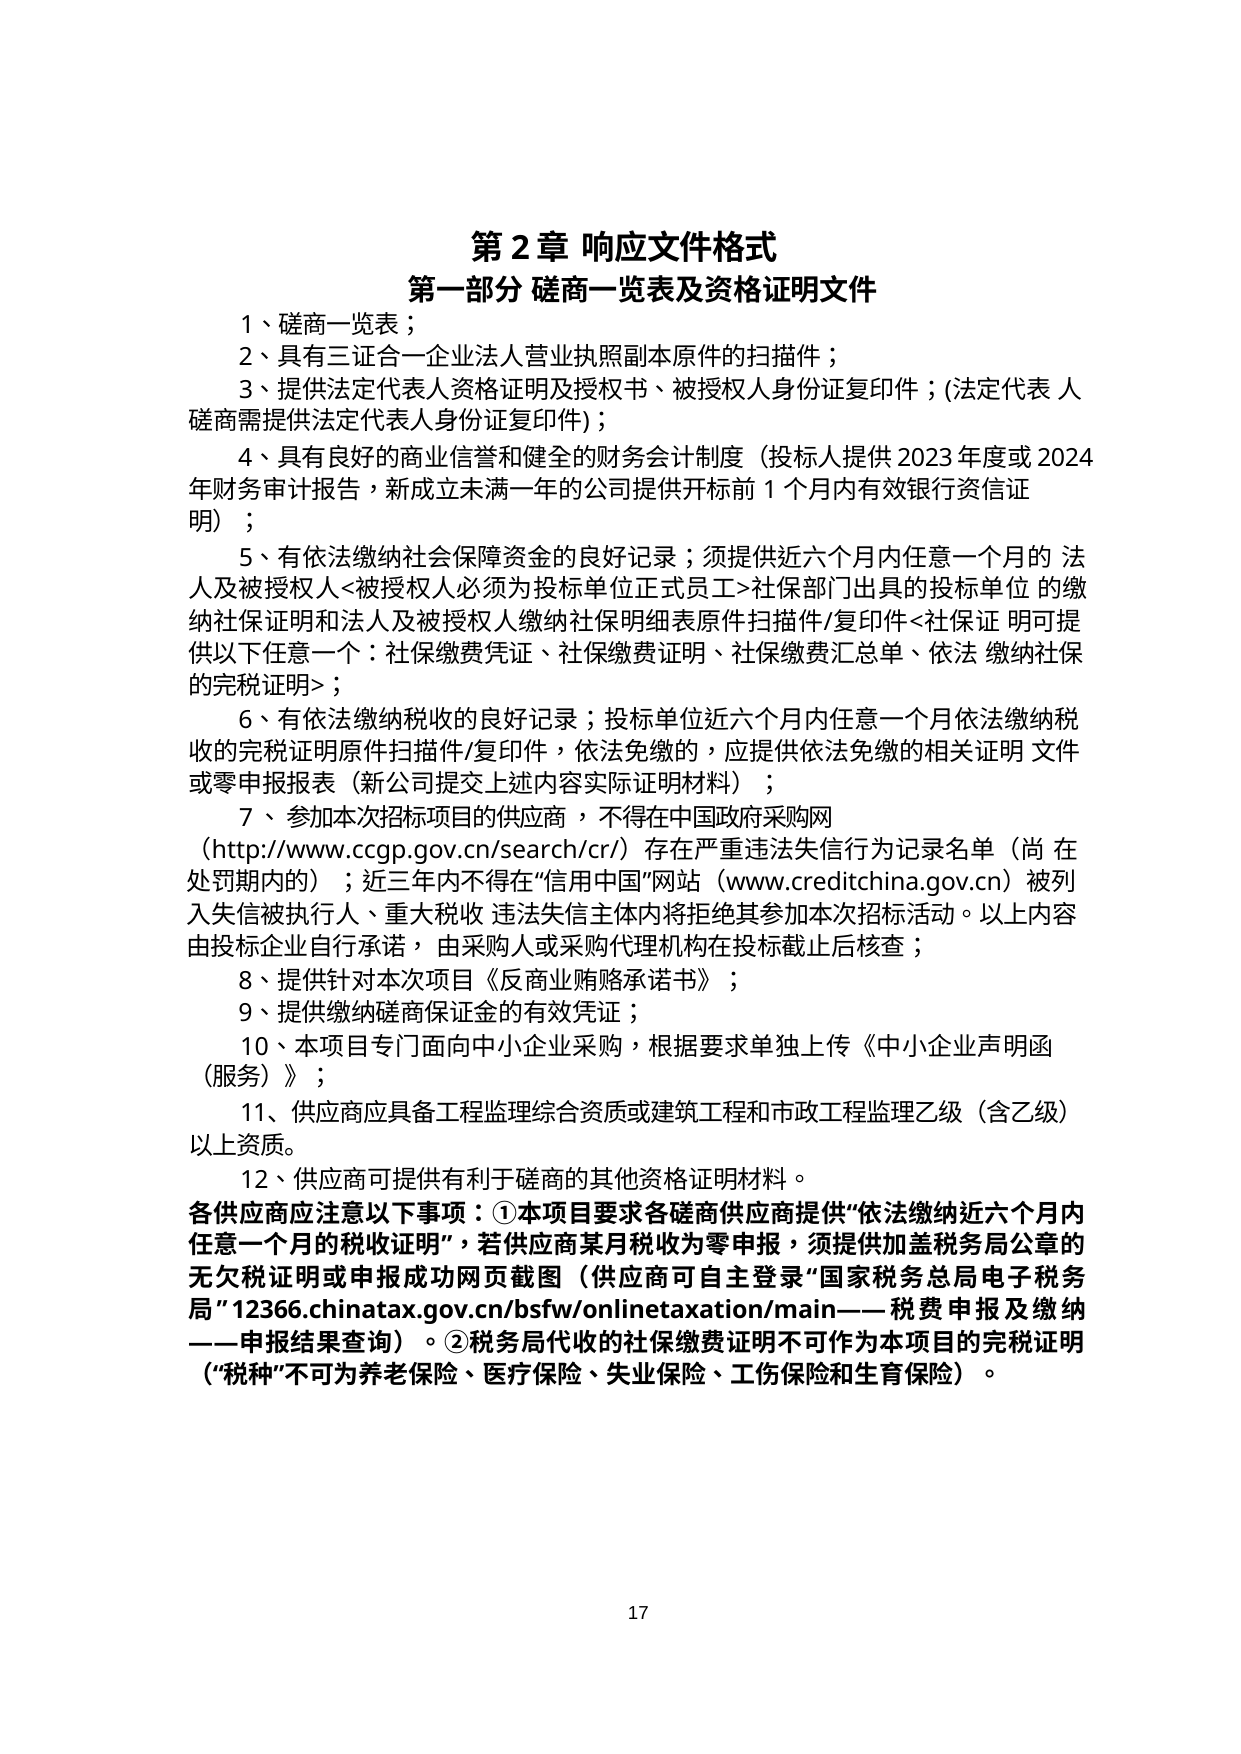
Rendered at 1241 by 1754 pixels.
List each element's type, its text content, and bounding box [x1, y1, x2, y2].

text 第2章 响应文件格式 [471, 227, 1099, 268]
text 6、有依法缴纳税收的良好记录；投标单位近六个月内任意一个月依法缴纳税收的完税证明原件扫描件/复印件，依法免缴的，应提供依法免缴的相关证明 文件或零申报报表（新公司提交上述内容实际证明材料）； [188, 703, 1097, 799]
text 2、具有三证合一企业法人营业执照副本原件的扫描件； [238, 341, 1099, 372]
text 1、磋商一览表； [240, 308, 1099, 339]
text 11、供应商应具备工程监理综合资质或建筑工程和市政工程监理乙级（含乙级）以上资质。 [189, 1095, 1094, 1162]
text 3、提供法定代表人资格证明及授权书、被授权人身份证复印件；(法定代表 人磋商需提供法定代表人身份证复印件)； [188, 373, 1097, 437]
text 第一部分 磋商一览表及资格证明文件 [408, 271, 1099, 307]
text 8、提供针对本次项目《反商业贿赂承诺书》； [238, 964, 1099, 995]
text 各供应商应注意以下事项：①本项目要求各磋商供应商提供“依法缴纳近六个月内任意一个月的税收证明”，若供应商某月税收为零申报，须提供加盖税务局公章的无欠税证明或申报成功网页截图（供应商可自主登录“国家税务总局电子税务局”12366.chinatax.gov.cn/bsfw/onlinetaxation/main——税费申报及缴纳——申报结果查询）。②税务局代收的社保缴费证明不可作为本项目的完税证明（“税种”不可为养老保险、医疗保险、失业保险、工伤保险和生育保险）。 [188, 1196, 1086, 1391]
text 4、具有良好的商业信誉和健全的财务会计制度（投标人提供2023年度或2024 年财务审计报告，新成立未满一年的公司提供开标前 1 个月内有效银行资信证明）； [188, 439, 1097, 538]
text 5、有依法缴纳社会保障资金的良好记录；须提供近六个月内任意一个月的 法人及被授权人<被授权人必须为投标单位正式员工>社保部门出具的投标单位 的缴纳社保证明和法人及被授权人缴纳社保明细表原件扫描件/复印件<社保证 明可提供以下任意一个：社保缴费凭证、社保缴费证明、社保缴费汇总单、依法 缴纳社保的完税证明>； [188, 540, 1097, 702]
text 9、提供缴纳磋商保证金的有效凭证； [238, 997, 1099, 1028]
text 10、本项目专门面向中小企业采购，根据要求单独上传《中小企业声明函 （服务）》； [189, 1029, 1094, 1093]
text 7 、 参加本次招标项目的供应商 ， 不得在中国政府采购网（http://www.ccgp.gov.cn/search/cr/）存在严重违法失信行为记录名单（尚 在处罚期内的）；近三年内不得在“信用中国”网站（www.creditchina.gov.cn）被列入失信被执行人、重大税收 违法失信主体内将拒绝其参加本次招标活动。以上内容由投标企业自行承诺， 由采购人或采购代理机构在投标截止后核查； [186, 801, 1097, 963]
text 12、供应商可提供有利于磋商的其他资格证明材料。 [240, 1164, 1099, 1194]
